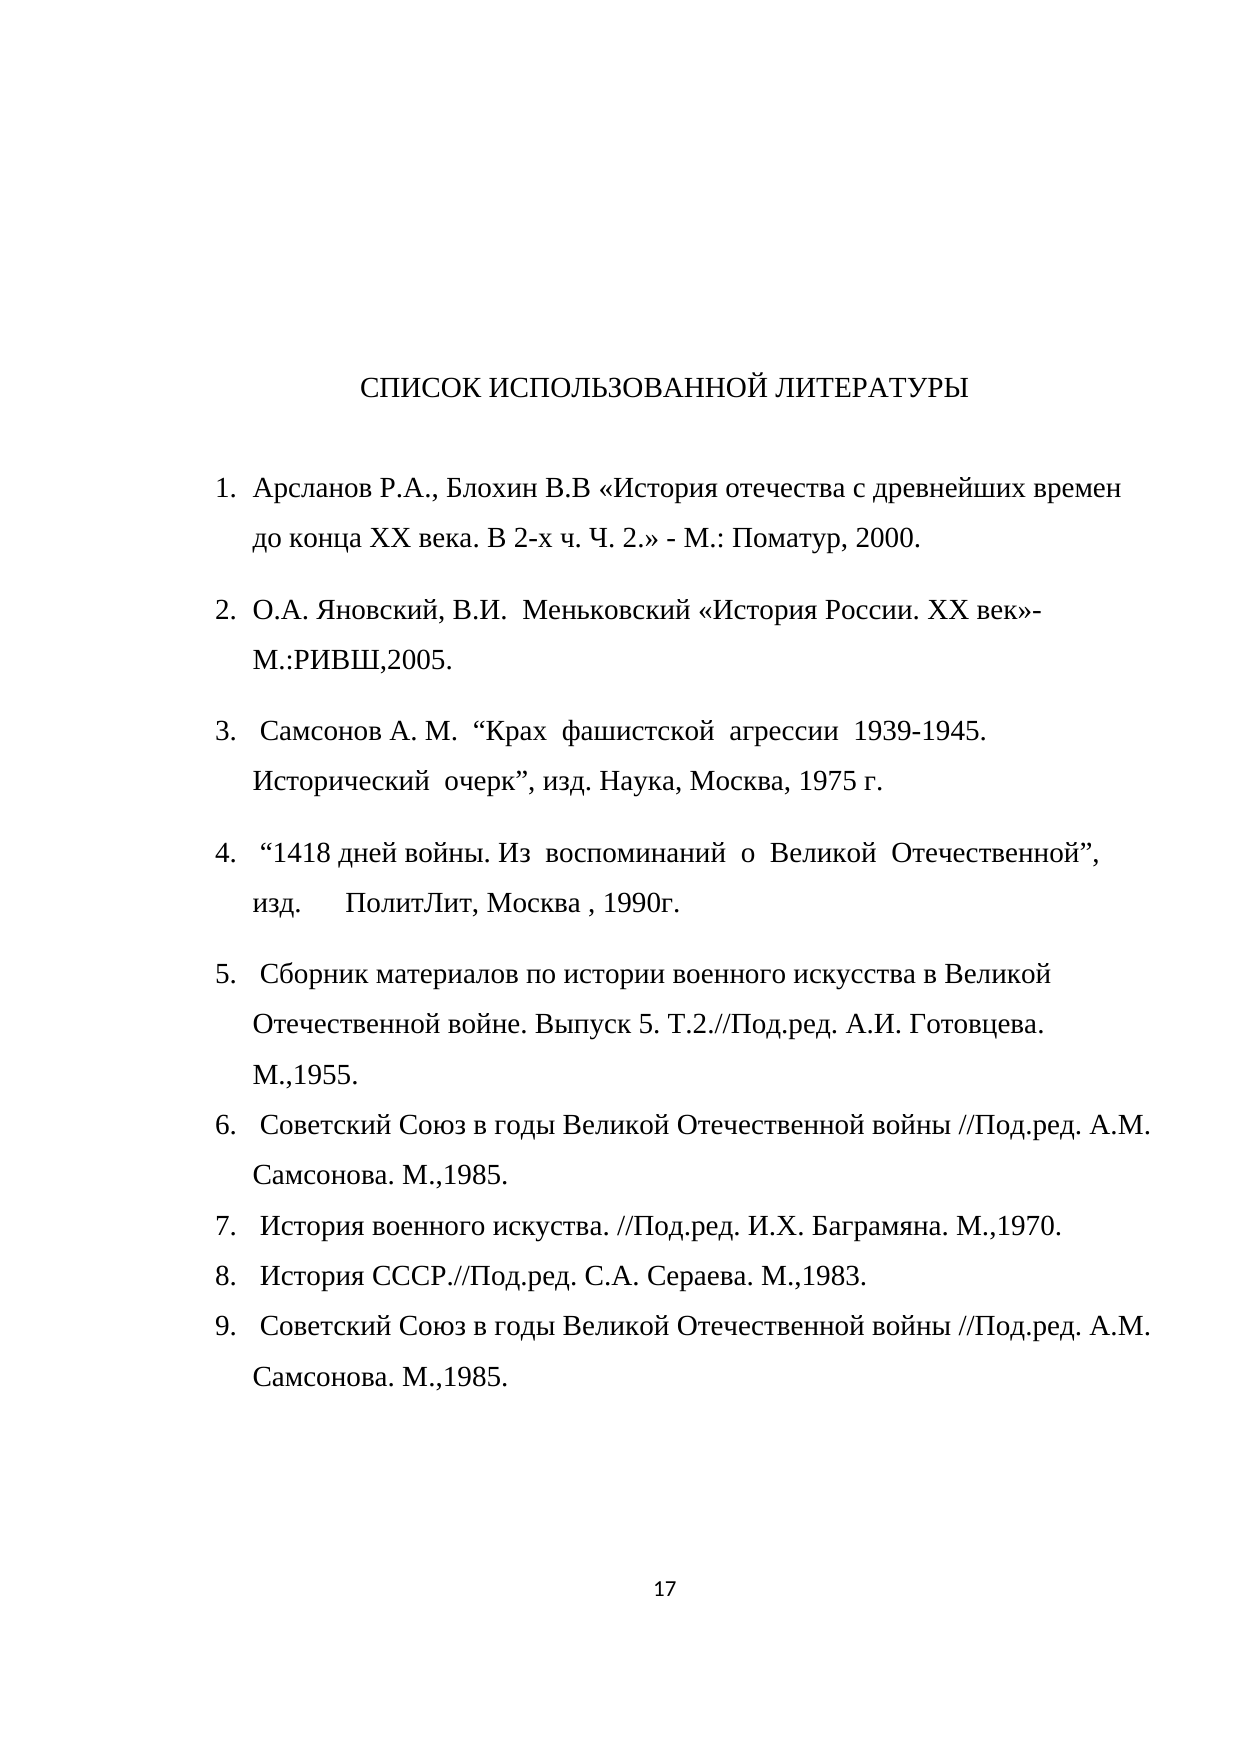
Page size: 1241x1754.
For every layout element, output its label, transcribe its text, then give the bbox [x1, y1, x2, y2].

list О.А. Яновский, В.И. Меньковский «История России. ХХ век»-М.:РИВШ,2005. [215, 592, 1152, 676]
list История военного искуства. //Под.ред. И.Х. Баграмяна. М.,1970. [215, 1208, 1152, 1241]
list “1418 дней войны. Из воспоминаний о Великой Отечественной”, изд. ПолитЛит, Москва , 1990г. [215, 835, 1152, 918]
list Сборник материалов по истории военного искусства в Великой Отечественной войне. Выпуск 5. Т.2.//Под.ред. А.И. Готовцева. М.,1955. [215, 956, 1152, 1090]
list Советский Союз в годы Великой Отечественной войны //Под.ред. А.М. Самсонова. М.,1985. [215, 1308, 1152, 1392]
list Советский Союз в годы Великой Отечественной войны //Под.ред. А.М. Самсонова. М.,1985. [215, 1107, 1152, 1191]
list Арсланов Р.А., Блохин В.В «История отечества с древнейших времен до конца ХХ века. В 2-х ч. Ч. 2.» - М.: Поматур, 2000. [215, 470, 1152, 554]
list Самсонов А. М. “Крах фашистской агрессии 1939-1945. Исторический очерк”, изд. Наука, Москва, 1975 г. [215, 713, 1152, 797]
text СПИСОК ИСПОЛЬЗОВАННОЙ ЛИТЕРАТУРЫ [177, 370, 1152, 403]
list История СССР.//Под.ред. С.А. Сераева. М.,1983. [215, 1258, 1152, 1292]
